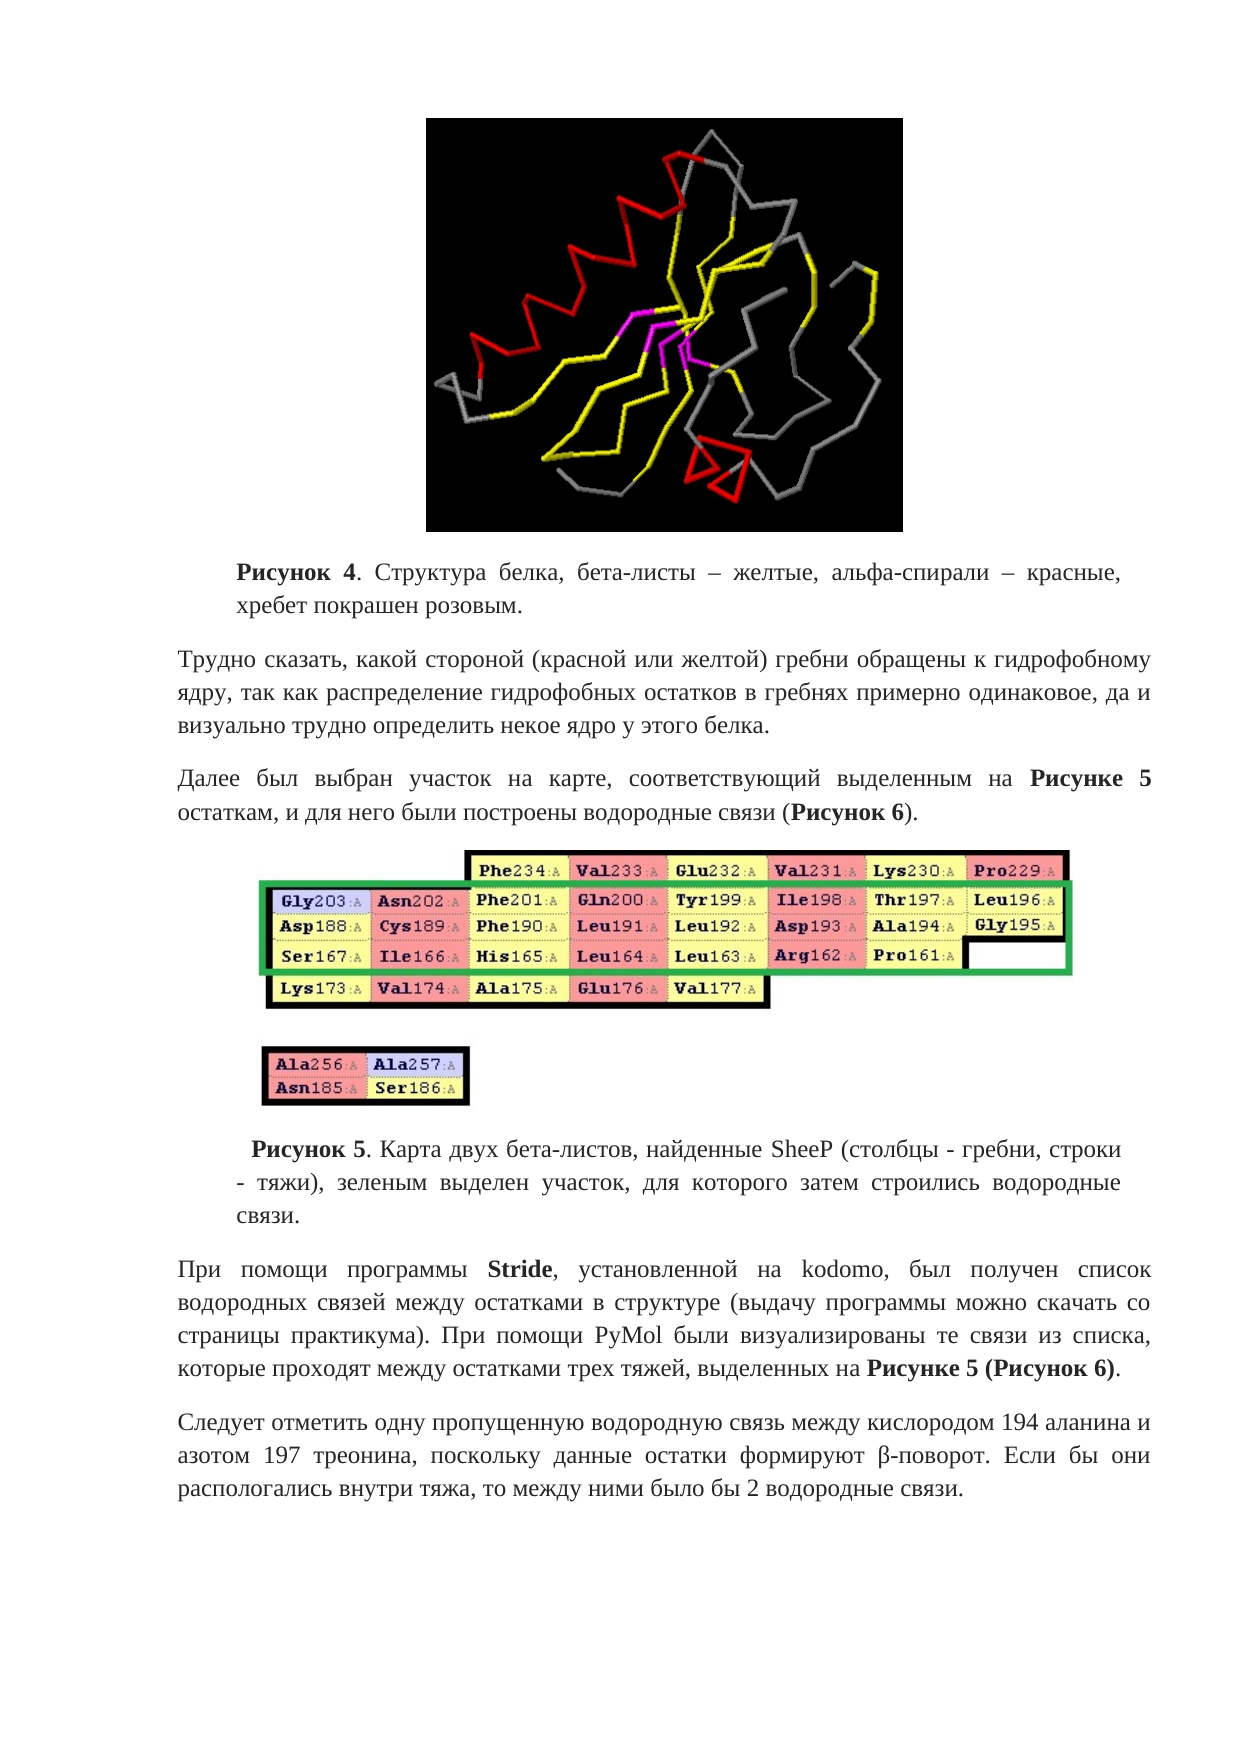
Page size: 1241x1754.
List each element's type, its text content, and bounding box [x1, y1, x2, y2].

text При помощи программы Stride, установленной на kodomo, был получен список водородных связей между остатками в структуре (выдачу программы можно скачать со страницы практикума). При помощи PyMol были визуализированы те связи из списка, которые проходят между остатками трех тяжей, выделенных на Рисунке 5 (Рисунок 6). [177, 1254, 1152, 1287]
text Следует отметить одну пропущенную водородную связь между кислородом 194 аланина и азотом 197 треонина, поскольку данные остатки формируют β-поворот. Если бы они распологались внутри тяжа, то между ними было бы 2 водородные связи. [177, 1469, 1152, 1502]
text Рисунок 5. Карта двух бета-листов, найденные SheeP (столбцы - гребни, строки - тяжи), зеленым выделен участок, для которого затем строились водородные связи. [236, 1134, 1122, 1167]
picture [426, 118, 903, 532]
picture [255, 850, 1074, 1110]
text Рисунок 5. Карта двух бета-листов, найденные SheeP (столбцы - гребни, строки - тяжи), зеленым выделен участок, для которого затем строились водородные связи. [236, 1196, 1122, 1229]
text Трудно сказать, какой стороной (красной или желтой) гребни обращены к гидрофобному ядру, так как распределение гидрофобных остатков в гребнях примерно одинаковое, да и визуально трудно определить некое ядро у этого белка. [177, 705, 1152, 738]
text Далее был выбран участок на карте, соответствующий выделенным на Рисунке 5 остаткам, и для него были построены водородные связи (Рисунок 6). [177, 792, 1152, 825]
text Рисунок 4. Структура белка, бета-листы – желтые, альфа-спирали – красные, хребет покрашен розовым. [236, 586, 1122, 618]
text При помощи программы Stride, установленной на kodomo, был получен список водородных связей между остатками в структуре (выдачу программы можно скачать со страницы практикума). При помощи PyMol были визуализированы те связи из списка, которые проходят между остатками трех тяжей, выделенных на Рисунке 5 (Рисунок 6). [177, 1316, 1152, 1382]
